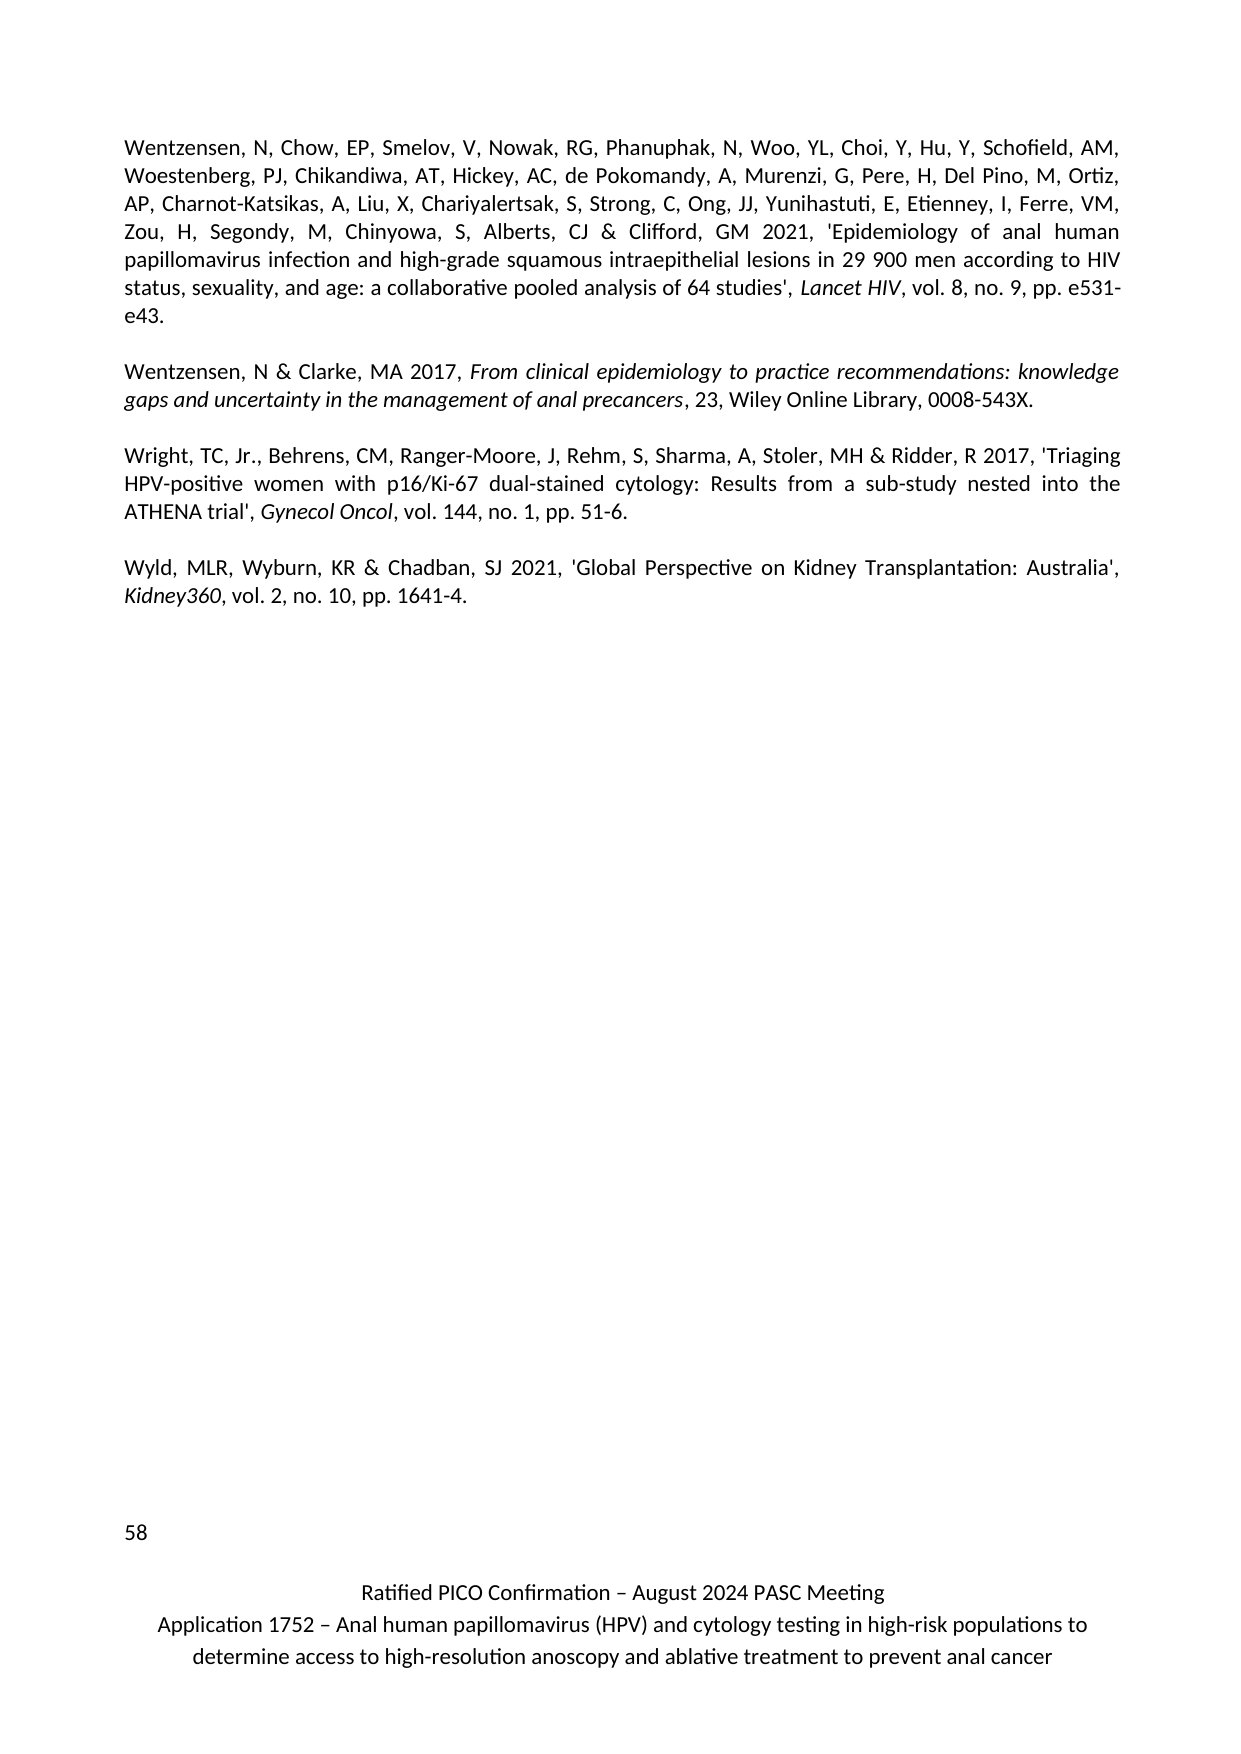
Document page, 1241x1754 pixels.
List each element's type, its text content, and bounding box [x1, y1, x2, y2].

text Wright, TC, Jr., Behrens, CM, Ranger-Moore, J, Rehm, S, Sharma, A, Stoler, MH & Ridder, R 2017, 'Triaging HPV-positive women with p16/Ki-67 dual-stained cytology: Results from a sub-study nested into the ATHENA trial', Gynecol Oncol, vol. 144, no. 1, pp. 51-6. [124, 441, 1122, 525]
text Wyld, MLR, Wyburn, KR & Chadban, SJ 2021, 'Global Perspective on Kidney Transplantation: Australia', Kidney360, vol. 2, no. 10, pp. 1641-4. [124, 553, 1122, 609]
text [124, 133, 1122, 329]
text Wentzensen, N & Clarke, MA 2017, From clinical epidemiology to practice recommendations: knowledge gaps and uncertainty in the management of anal precancers, 23, Wiley Online Library, 0008-543X. [124, 357, 1122, 413]
